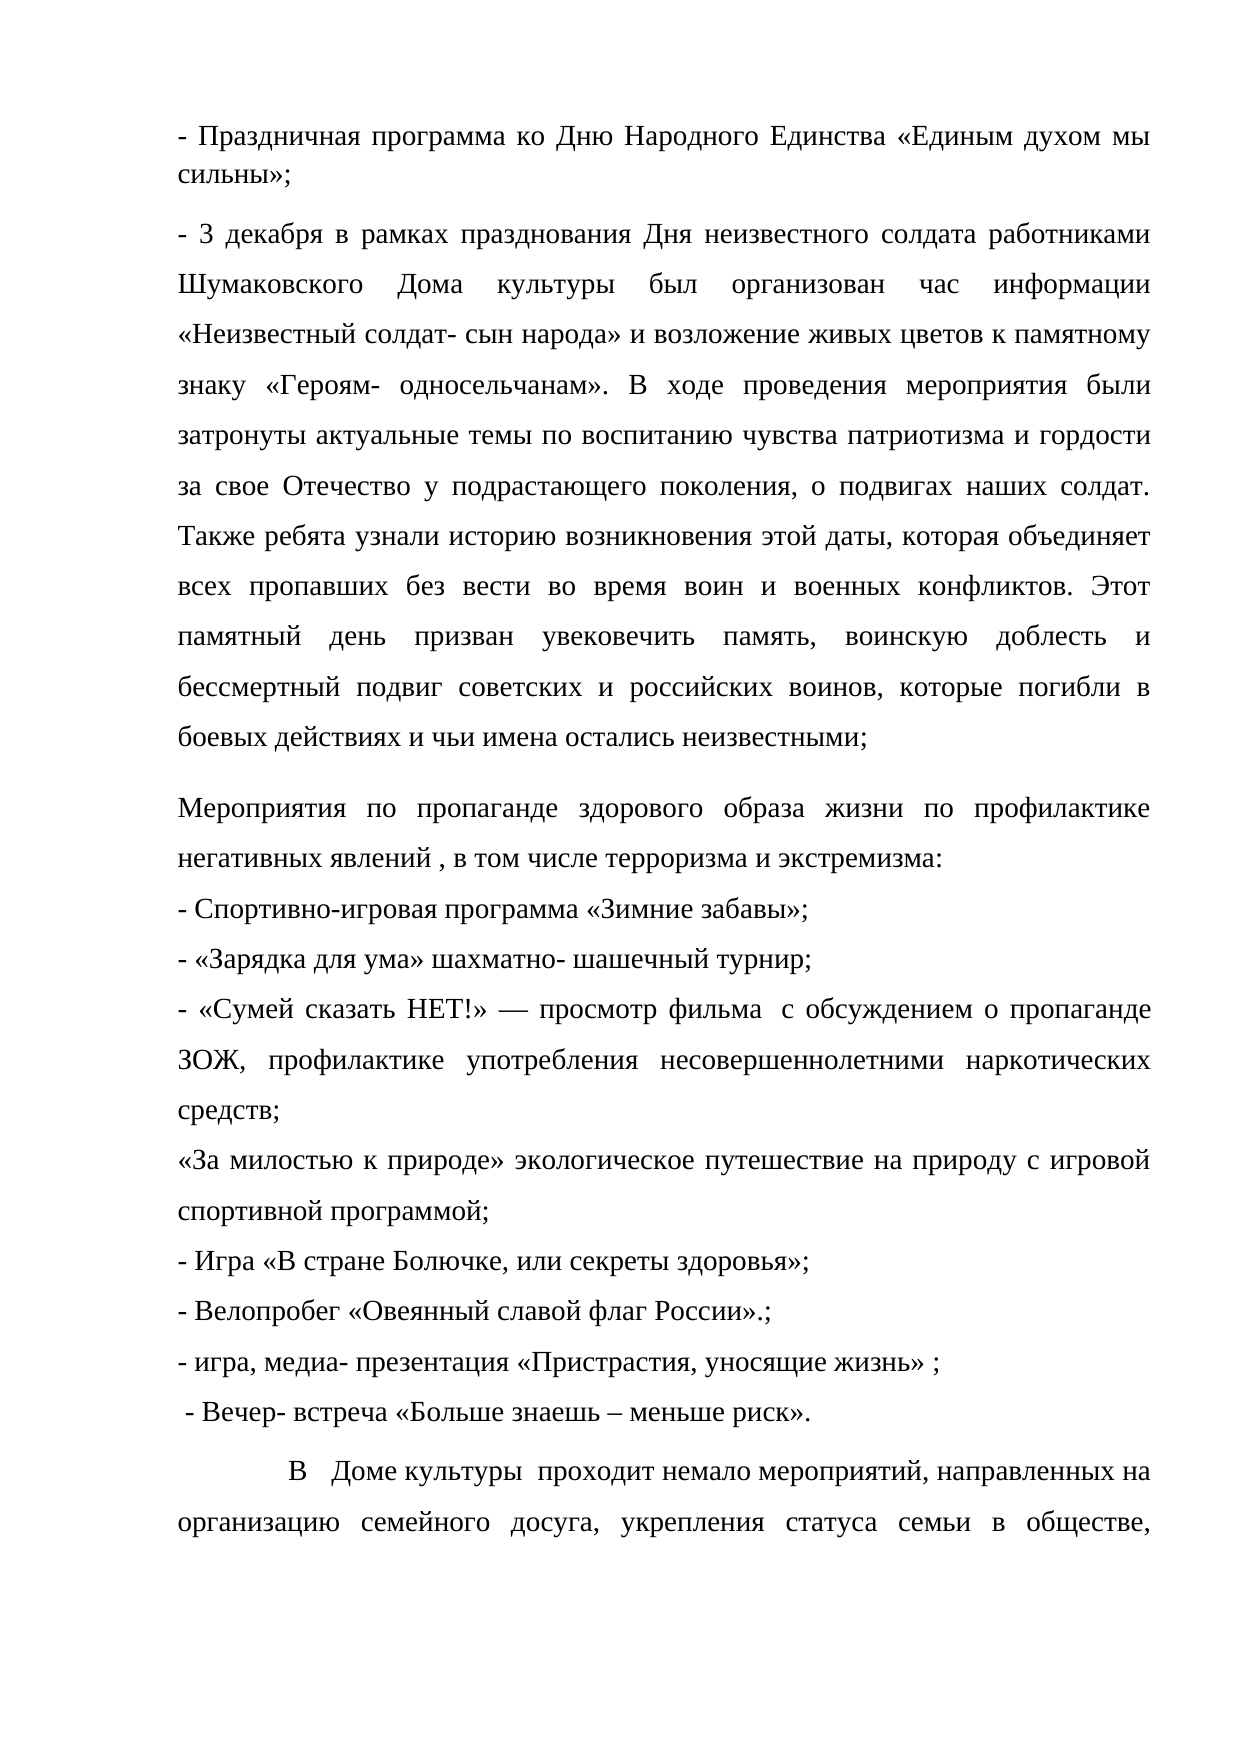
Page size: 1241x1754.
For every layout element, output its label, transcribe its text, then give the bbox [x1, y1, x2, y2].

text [177, 1453, 1152, 1537]
text - Велопробег «Овеянный славой флаг России».; [177, 1293, 1152, 1327]
text - Праздничная программа ко Дню Народного Единства «Единым духом мы сильны»; [177, 118, 1152, 190]
text Мероприятия по пропаганде здорового образа жизни по профилактике негативных явлений , в том числе терроризма и экстремизма: [177, 790, 1152, 874]
text «За милостью к природе» экологическое путешествие на природу с игровой спортивной программой; [177, 1142, 1152, 1226]
text - Игра «В стране Болючке, или секреты здоровья»; [177, 1243, 1152, 1277]
text - «Сумей сказать НЕТ!» — просмотр фильма с обсуждением о пропаганде ЗОЖ, профилактике употребления несовершеннолетними наркотических средств; [177, 992, 1152, 1126]
text - игра, медиа- презентация «Пристрастия, уносящие жизнь» ; [177, 1344, 1152, 1377]
text - Спортивно-игровая программа «Зимние забавы»; [177, 891, 1152, 924]
text - Вечер- встреча «Больше знаешь – меньше риск». [177, 1394, 1152, 1428]
text - 3 декабря в рамках празднования Дня неизвестного солдата работниками Шумаковского Дома культуры был организован час информации «Неизвестный солдат- сын народа» и возложение живых цветов к памятному знаку «Героям- односельчанам». В ходе проведения мероприятия были затронуты актуальные темы по воспитанию чувства патриотизма и гордости за свое Отечество у подрастающего поколения, о подвигах наших солдат. Также ребята узнали историю возникновения этой даты, которая объединяет всех пропавших без вести во время воин и военных конфликтов. Этот памятный день призван увековечить память, воинскую доблесть и бессмертный подвиг советских и российских воинов, которые погибли в боевых действиях и чьи имена остались неизвестными; [177, 216, 1152, 753]
text - «Зарядка для ума» шахматно- шашечный турнир; [177, 941, 1152, 975]
